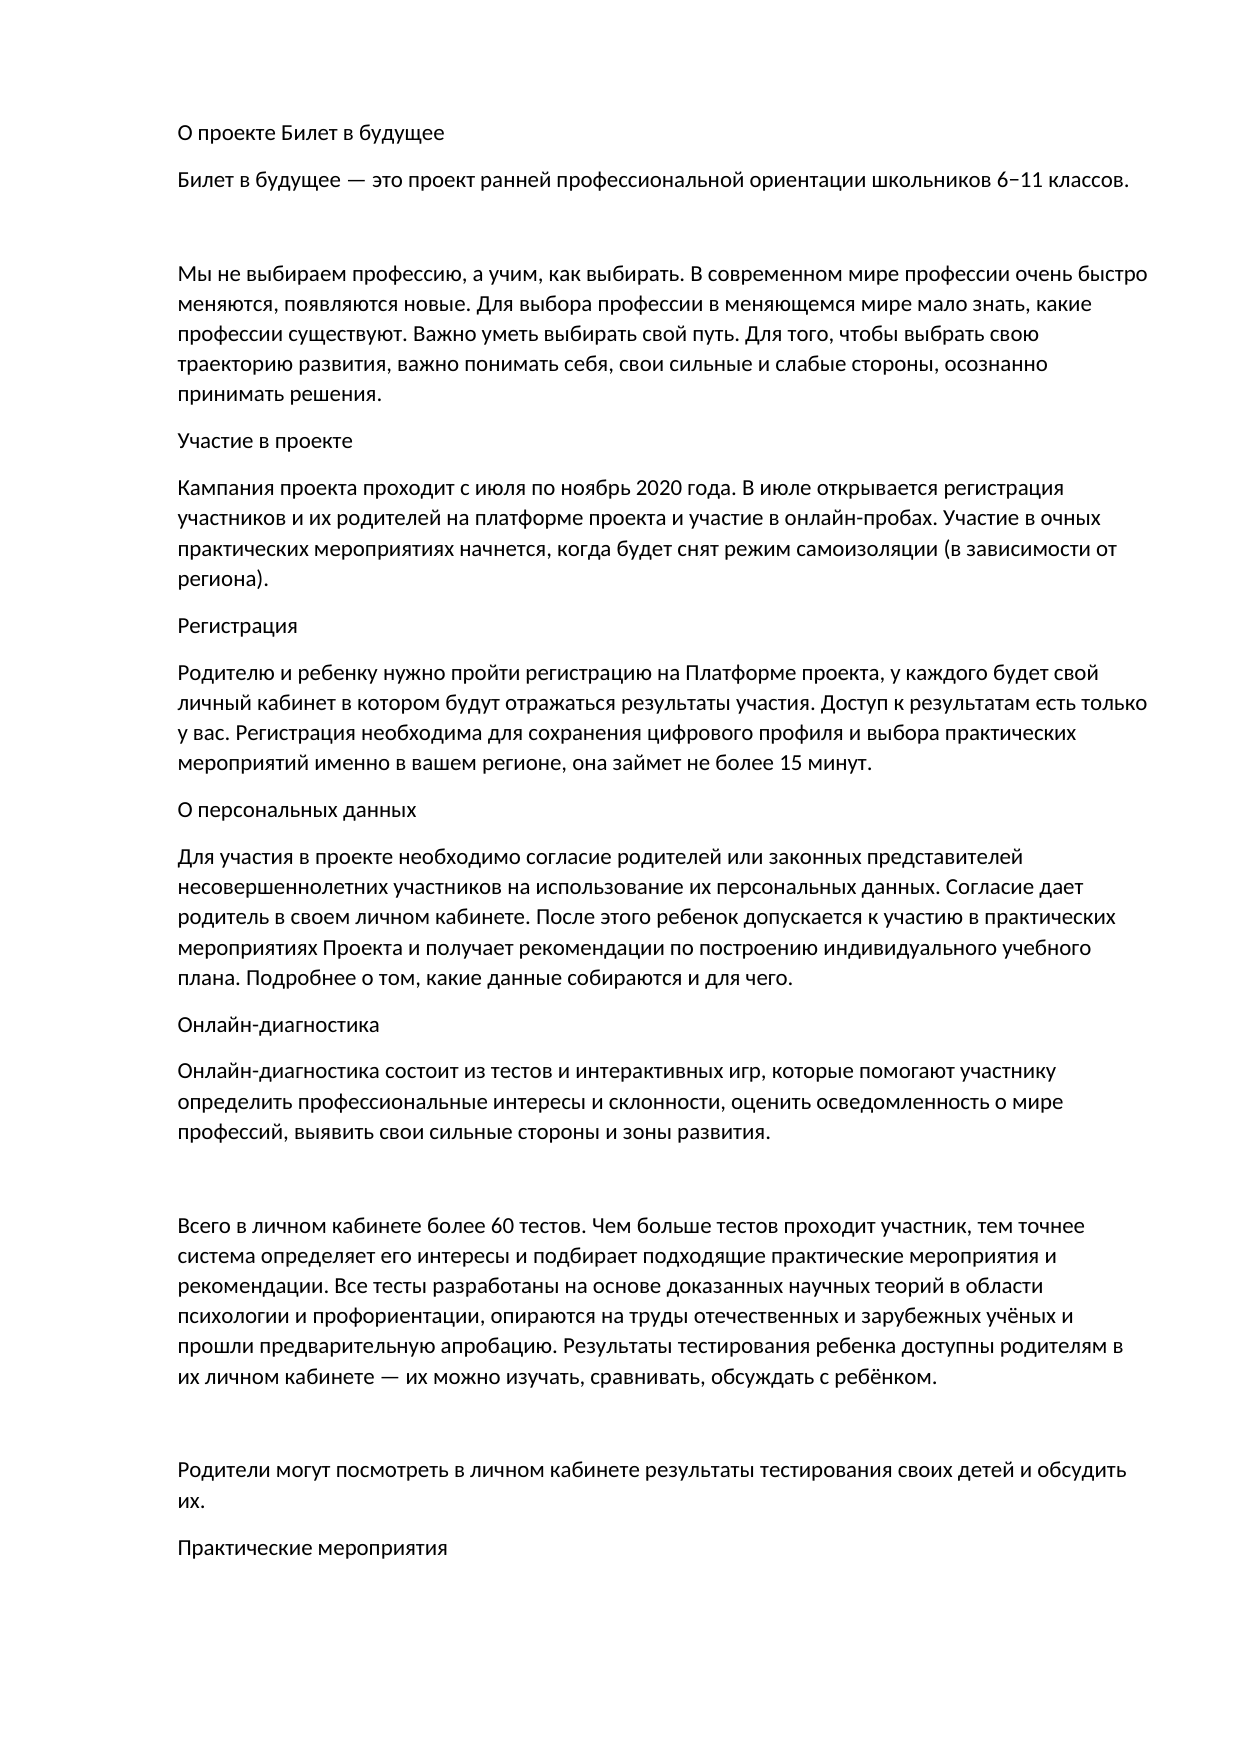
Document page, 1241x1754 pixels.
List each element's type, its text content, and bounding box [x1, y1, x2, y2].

text Регистрация [177, 611, 1152, 639]
text Всего в личном кабинете более 60 тестов. Чем больше тестов проходит участник, тем точнее система определяет его интересы и подбирает подходящие практические мероприятия и рекомендации. Все тесты разработаны на основе доказанных научных теорий в области психологии и профориентации, опираются на труды отечественных и зарубежных учёных и прошли предварительную апробацию. Результаты тестирования ребенка доступны родителям в их личном кабинете — их можно изучать, сравнивать, обсуждать с ребёнком. [177, 1211, 1152, 1390]
text Участие в проекте [177, 426, 1152, 454]
text Онлайн-диагностика [177, 1010, 1152, 1038]
text Практические мероприятия [177, 1533, 1152, 1561]
text Родители могут посмотреть в личном кабинете результаты тестирования своих детей и обсудить их. [177, 1456, 1152, 1514]
text О проекте Билет в будущее [177, 118, 1152, 146]
text Онлайн-диагностика состоит из тестов и интерактивных игр, которые помогают участнику определить профессиональные интересы и склонности, оценить осведомленность о мире профессий, выявить свои сильные стороны и зоны развития. [177, 1057, 1152, 1145]
text Кампания проекта проходит с июля по ноябрь 2020 года. В июле открывается регистрация участников и их родителей на платформе проекта и участие в онлайн-пробах. Участие в очных практических мероприятиях начнется, когда будет снят режим самоизоляции (в зависимости от региона). [177, 473, 1152, 592]
text Мы не выбираем профессию, а учим, как выбирать. В современном мире профессии очень быстро меняются, появляются новые. Для выбора профессии в меняющемся мире мало знать, какие профессии существуют. Важно уметь выбирать свой путь. Для того, чтобы выбрать свою траекторию развития, важно понимать себя, свои сильные и слабые стороны, осознанно принимать решения. [177, 259, 1152, 408]
text Родителю и ребенку нужно пройти регистрацию на Платформе проекта, у каждого будет свой личный кабинет в котором будут отражаться результаты участия. Доступ к результатам есть только у вас. Регистрация необходима для сохранения цифрового профиля и выбора практических мероприятий именно в вашем регионе, она займет не более 15 минут. [177, 658, 1152, 776]
text Билет в будущее — это проект ранней профессиональной ориентации школьников 6−11 классов. [177, 165, 1152, 193]
text Для участия в проекте необходимо согласие родителей или законных представителей несовершеннолетних участников на использование их персональных данных. Согласие дает родитель в своем личном кабинете. После этого ребенок допускается к участию в практических мероприятиях Проекта и получает рекомендации по построению индивидуального учебного плана. Подробнее о том, какие данные собираются и для чего. [177, 842, 1152, 991]
text О персональных данных [177, 795, 1152, 823]
